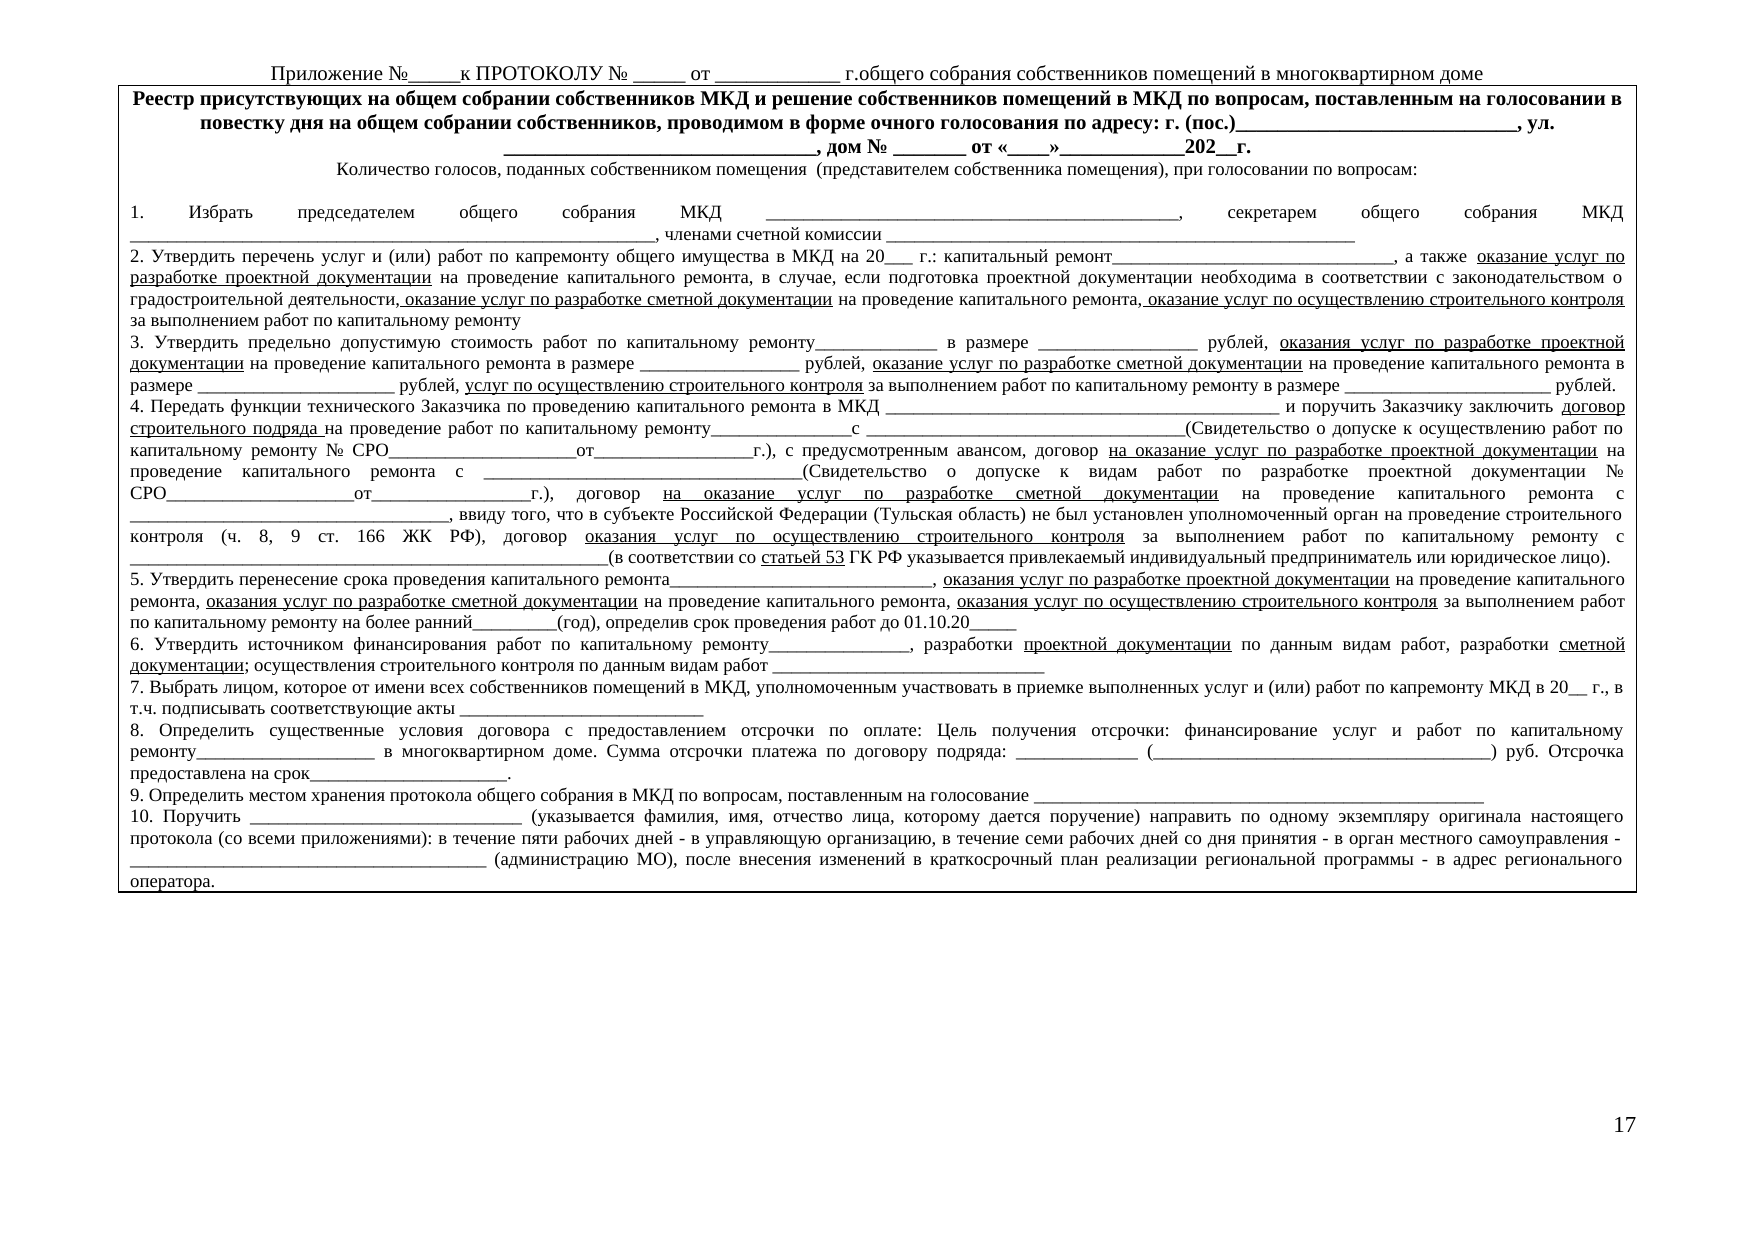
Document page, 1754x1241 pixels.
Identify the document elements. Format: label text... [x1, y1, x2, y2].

table_header Реестр присутствующих на общем собрании собственников МКД и решение собственников помещений в МКД по вопросам, поставленным на голосовании в повестку дня на общем собрании собственников, проводимом в форме очного голосования по адресу: г. (пос.)___________________________, ул. ______________________________, дом № _______ от «____»____________202__г. Количество голосов, поданных собственником помещения (представителем собственника помещения), при голосовании по вопросам: 1. Избрать председателем общего собрания МКД ____________________________________________, секретарем общего собрания МКД ________________________________________________________, членами счетной комиссии __________________________________________________ 2. Утвердить перечень услуг и (или) работ по капремонту общего имущества в МКД на 20___ г.: капитальный ремонт______________________________, а также оказание услуг по разработке проектной документации на проведение капитального ремонта, в случае, если подготовка проектной документации необходима в соответствии с законодательством о градостроительной деятельности, оказание услуг по разработке сметной документации на проведение капитального ремонта, оказание услуг по осуществлению строительного контроля за выполнением работ по капитальному ремонту 3. Утвердить предельно допустимую стоимость работ по капитальному ремонту_____________ в размере _________________ рублей, оказания услуг по разработке проектной документации на проведение капитального ремонта в размере _________________ рублей, оказание услуг по разработке сметной документации на проведение капитального ремонта в размере _____________________ рублей, услуг по осуществлению строительного контроля за выполнением работ по капитальному ремонту в размере ______________________ рублей. 4. Передать функции технического Заказчика по проведению капитального ремонта в МКД __________________________________________ и поручить Заказчику заключить договор строительного подряда на проведение работ по капитальному ремонту_______________с __________________________________(Свидетельство о допуске к осуществлению работ по капитальному ремонту № СРО____________________от_________________г.), с предусмотренным авансом, договор на оказание услуг по разработке проектной документации на проведение капитального ремонта с __________________________________(Свидетельство о допуске к видам работ по разработке проектной документации № СРО____________________от_________________г.), договор на оказание услуг по разработке сметной документации на проведение капитального ремонта с __________________________________, ввиду того, что в субъекте Российской Федерации (Тульская область) не был установлен уполномоченный орган на проведение строительного контроля (ч. 8, 9 ст. 166 ЖК РФ), договор оказания услуг по осуществлению строительного контроля за выполнением работ по капитальному ремонту с ___________________________________________________(в соответствии со статьей 53 ГК РФ указывается привлекаемый индивидуальный предприниматель или юридическое лицо). 5. Утвердить перенесение срока проведения капитального ремонта____________________________, оказания услуг по разработке проектной документации на проведение капитального ремонта, оказания услуг по разработке сметной документации на проведение капитального ремонта, оказания услуг по осуществлению строительного контроля за выполнением работ по капитальному ремонту на более ранний_________(год), определив срок проведения работ до 01.10.20_____ 6. Утвердить источником финансирования работ по капитальному ремонту_______________, разработки проектной документации по данным видам работ, разработки сметной документации; осуществления строительного контроля по данным видам работ _____________________________ 7. Выбрать лицом, которое от имени всех собственников помещений в МКД, уполномоченным участвовать в приемке выполненных услуг и (или) работ по капремонту МКД в 20__ г., в т.ч. подписывать соответствующие акты __________________________ 8. Определить существенные условия договора с предоставлением отсрочки по оплате: Цель получения отсрочки: финансирование услуг и работ по капитальному ремонту___________________ в многоквартирном доме. Сумма отсрочки платежа по договору подряда: _____________ (____________________________________) руб. Отсрочка предоставлена на срок_____________________. 9. Определить местом хранения протокола общего собрания в МКД по вопросам, поставленным на голосование ________________________________________________ 10. Поручить _____________________________ (указывается фамилия, имя, отчество лица, которому дается поручение) направить по одному экземпляру оригинала настоящего протокола (со всеми приложениями): в течение пяти рабочих дней - в управляющую организацию, в течение семи рабочих дней со дня принятия - в орган местного самоуправления - ______________________________________ (администрацию МО), после внесения изменений в краткосрочный план реализации региональной программы - в адрес регионального оператора. [119, 86, 1636, 891]
text Приложение №_____к ПРОТОКОЛУ № _____ от ____________ г.общего собрания собственников помещений в многоквартирном доме [118, 61, 1636, 85]
